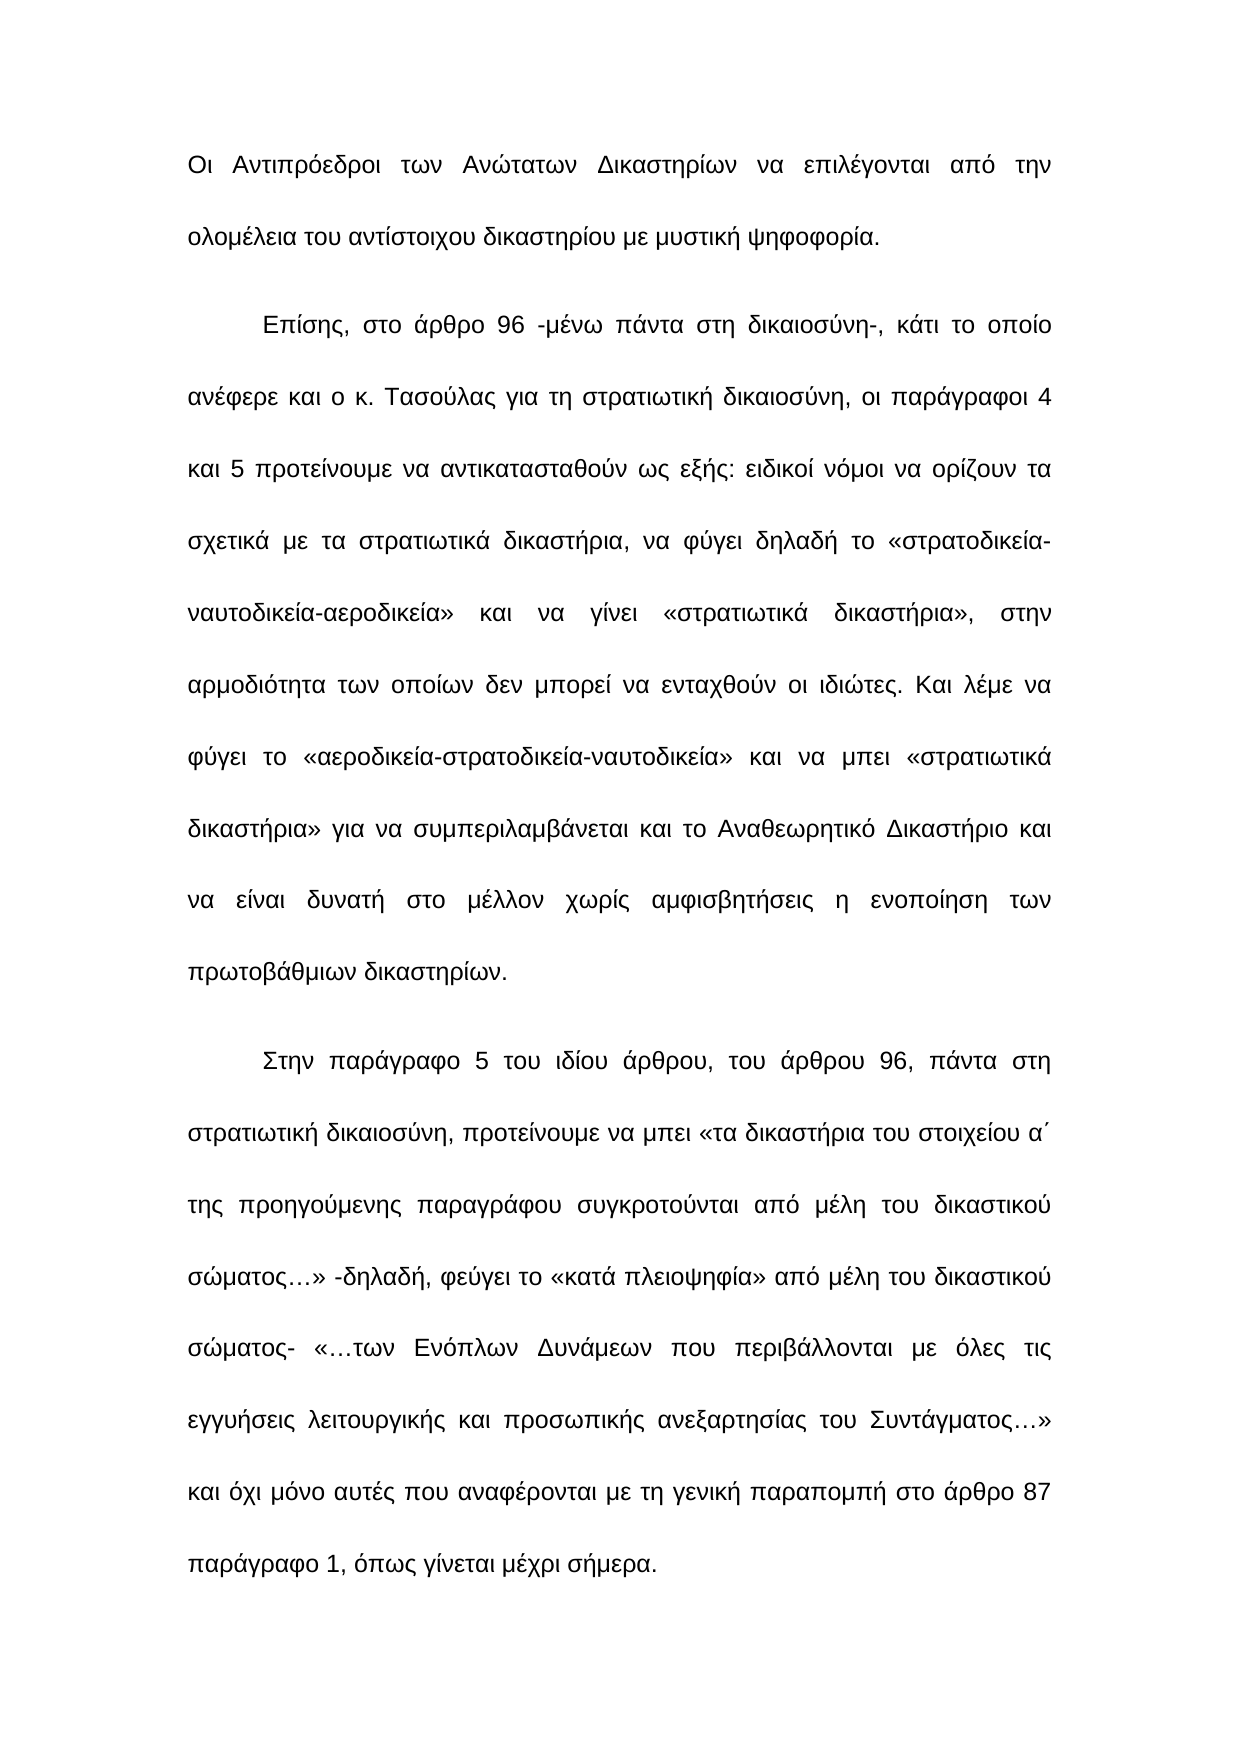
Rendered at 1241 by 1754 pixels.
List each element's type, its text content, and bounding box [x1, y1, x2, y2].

text Στην παράγραφο 5 του ιδίου άρθρου, του άρθρου 96, πάντα στη στρατιωτική δικαιοσύνη, προτείνουμε να μπει «τα δικαστήρια του στοιχείου α΄ της προηγούμενης παραγράφου συγκροτούνται από μέλη του δικαστικού σώματος…» -δηλαδή, φεύγει το «κατά πλειοψηφία» από μέλη του δικαστικού σώματος- «…των Ενόπλων Δυνάμεων που περιβάλλονται με όλες τις εγγυήσεις λειτουργικής και προσωπικής ανεξαρτησίας του Συντάγματος…» και όχι μόνο αυτές που αναφέρονται με τη γενική παραπομπή στο άρθρο 87 παράγραφο 1, όπως γίνεται μέχρι σήμερα. [187, 1046, 1053, 1578]
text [187, 150, 1053, 251]
text Επίσης, στο άρθρο 96 -μένω πάντα στη δικαιοσύνη-, κάτι το οποίο ανέφερε και ο κ. Τασούλας για τη στρατιωτική δικαιοσύνη, οι παράγραφοι 4 και 5 προτείνουμε να αντικατασταθούν ως εξής: ειδικοί νόμοι να ορίζουν τα σχετικά με τα στρατιωτικά δικαστήρια, να φύγει δηλαδή το «στρατοδικεία-ναυτοδικεία-αεροδικεία» και να γίνει «στρατιωτικά δικαστήρια», στην αρμοδιότητα των οποίων δεν μπορεί να ενταχθούν οι ιδιώτες. Και λέμε να φύγει το «αεροδικεία-στρατοδικεία-ναυτοδικεία» και να μπει «στρατιωτικά δικαστήρια» για να συμπεριλαμβάνεται και το Αναθεωρητικό Δικαστήριο και να είναι δυνατή στο μέλλον χωρίς αμφισβητήσεις η ενοποίηση των πρωτοβάθμιων δικαστηρίων. [187, 310, 1053, 986]
